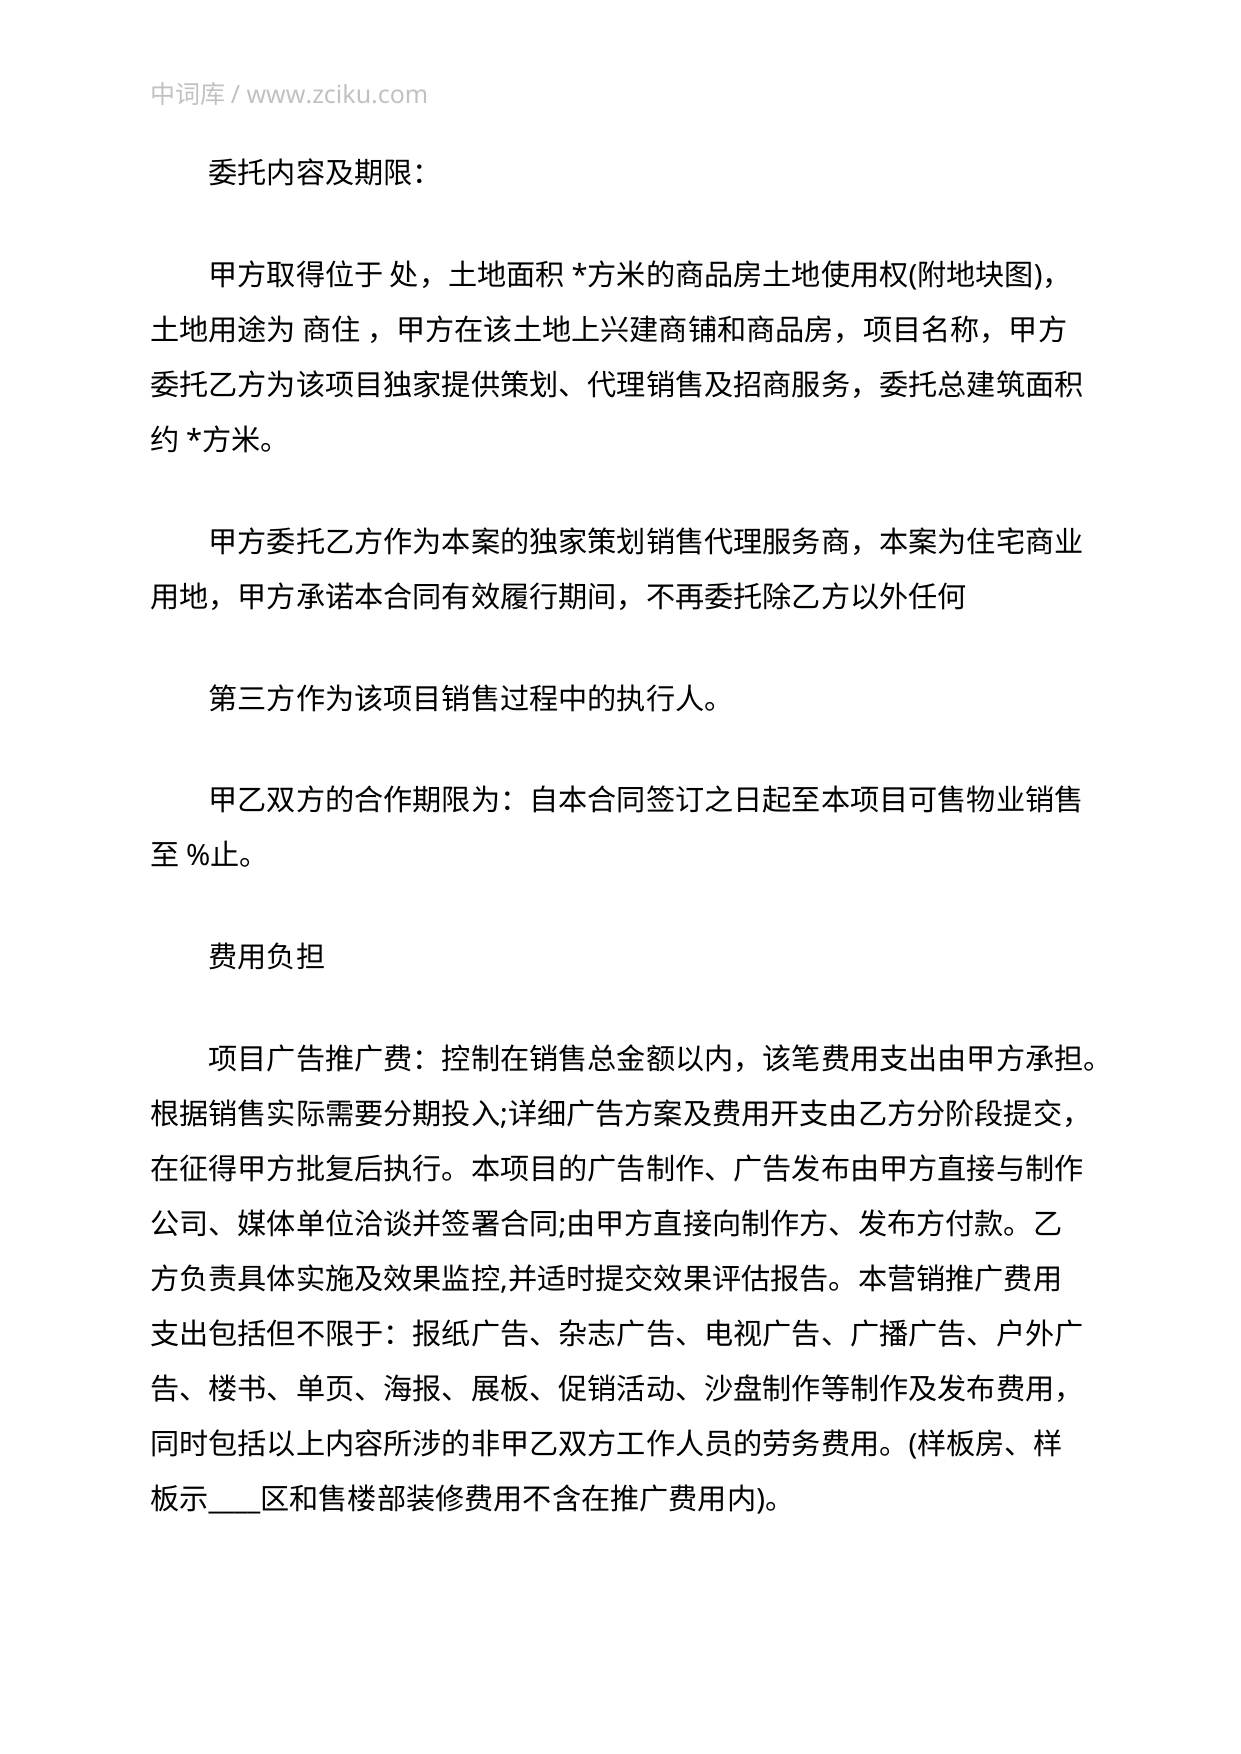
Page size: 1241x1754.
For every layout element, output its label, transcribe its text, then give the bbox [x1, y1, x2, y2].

text 甲方取得位于 处，土地面积 *方米的商品房土地使用权(附地块图)，土地用途为 商住 ，甲方在该土地上兴建商铺和商品房，项目名称，甲方委托乙方为该项目独家提供策划、代理销售及招商服务，委托总建筑面积约 *方米。 [150, 252, 1090, 459]
text 甲乙双方的合作期限为：自本合同签订之日起至本项目可售物业销售至 %止。 [150, 777, 1090, 874]
text 甲方委托乙方作为本案的独家策划销售代理服务商，本案为住宅商业用地，甲方承诺本合同有效履行期间，不再委托除乙方以外任何 [150, 518, 1090, 616]
text 第三方作为该项目销售过程中的执行人。 [150, 675, 1090, 717]
text 费用负担 [150, 934, 1090, 976]
text 项目广告推广费：控制在销售总金额以内，该笔费用支出由甲方承担。根据销售实际需要分期投入;详细广告方案及费用开支由乙方分阶段提交，在征得甲方批复后执行。本项目的广告制作、广告发布由甲方直接与制作公司、媒体单位洽谈并签署合同;由甲方直接向制作方、发布方付款。乙方负责具体实施及效果监控,并适时提交效果评估报告。本营销推广费用支出包括但不限于：报纸广告、杂志广告、电视广告、广播广告、户外广告、楼书、单页、海报、展板、促销活动、沙盘制作等制作及发布费用，同时包括以上内容所涉的非甲乙双方工作人员的劳务费用。(样板房、样板示____区和售楼部装修费用不含在推广费用内)。 [150, 1036, 1090, 1518]
text 委托内容及期限： [150, 150, 1090, 192]
